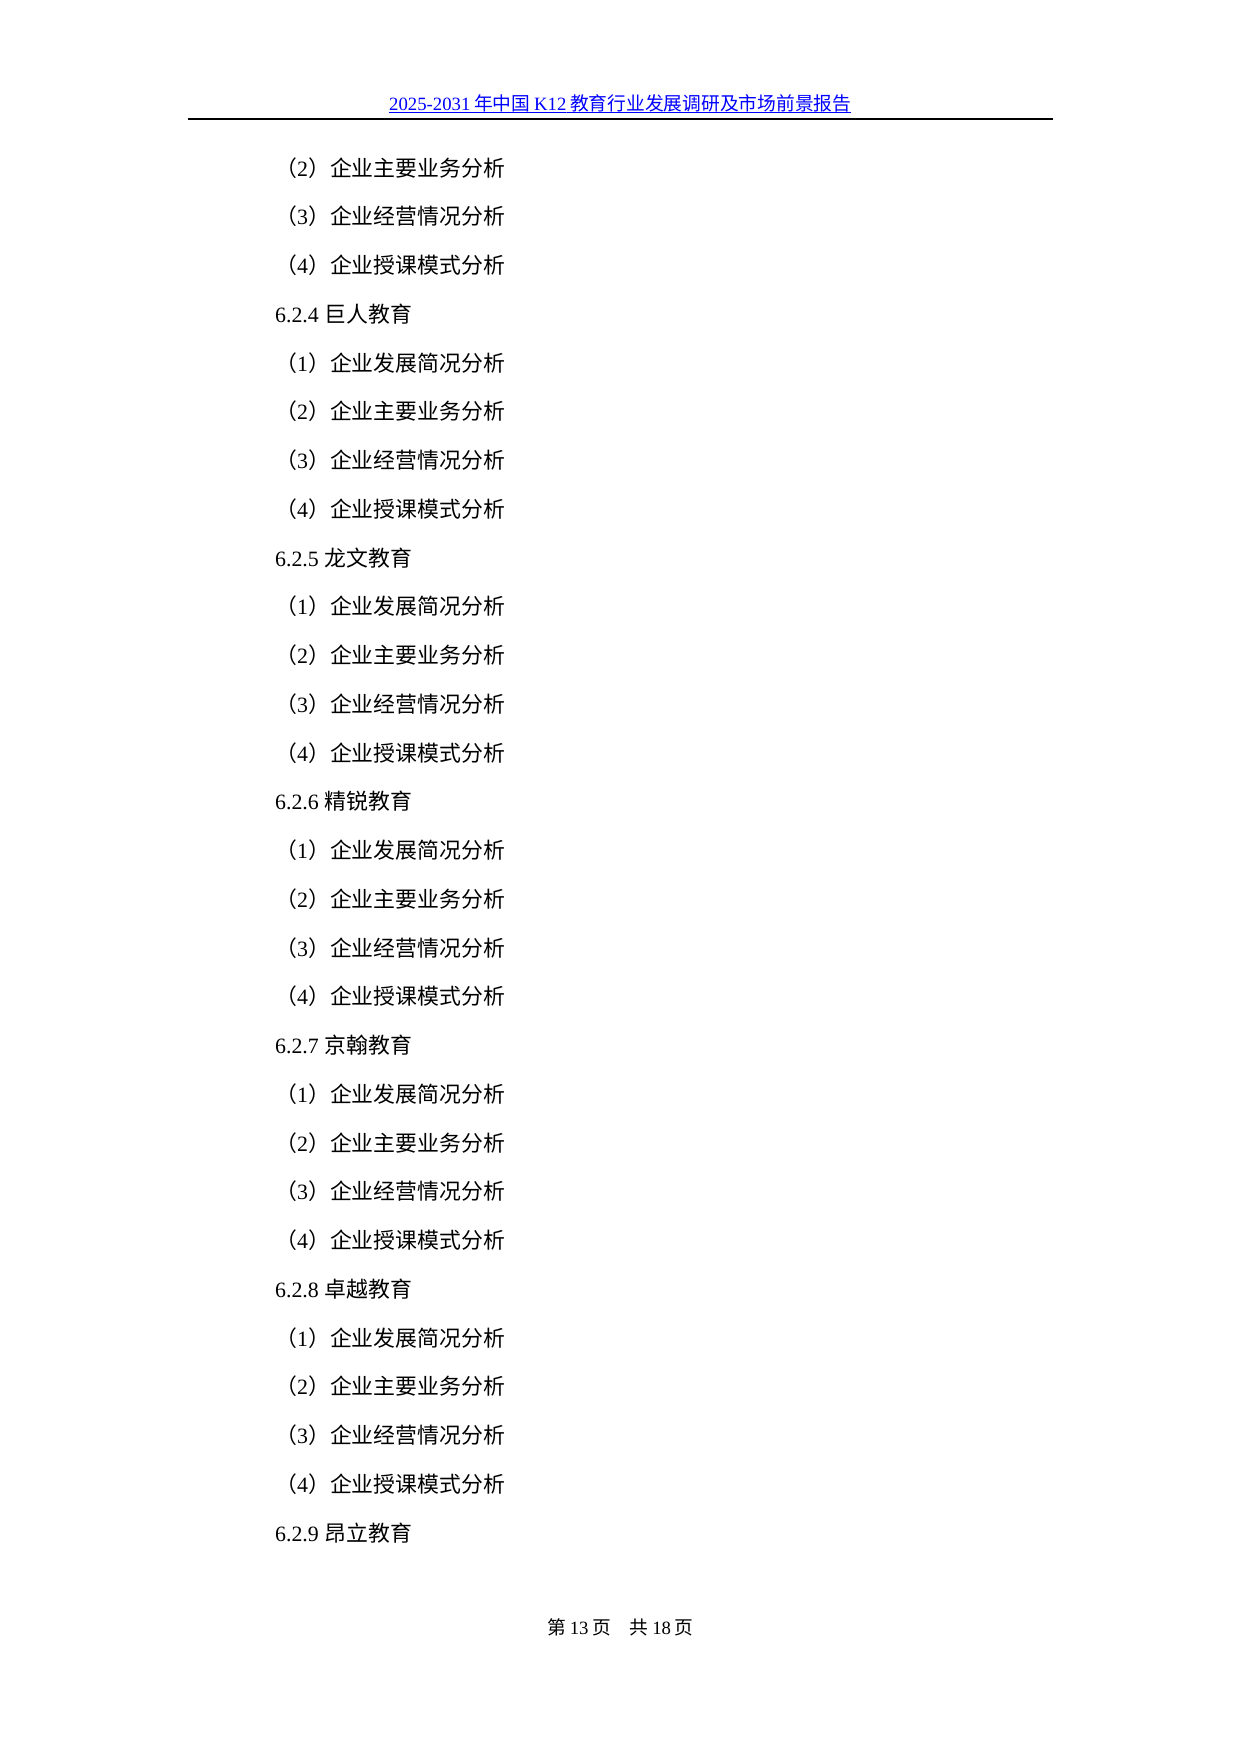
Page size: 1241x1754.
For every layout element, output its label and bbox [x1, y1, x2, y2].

text [187, 150, 1053, 1548]
